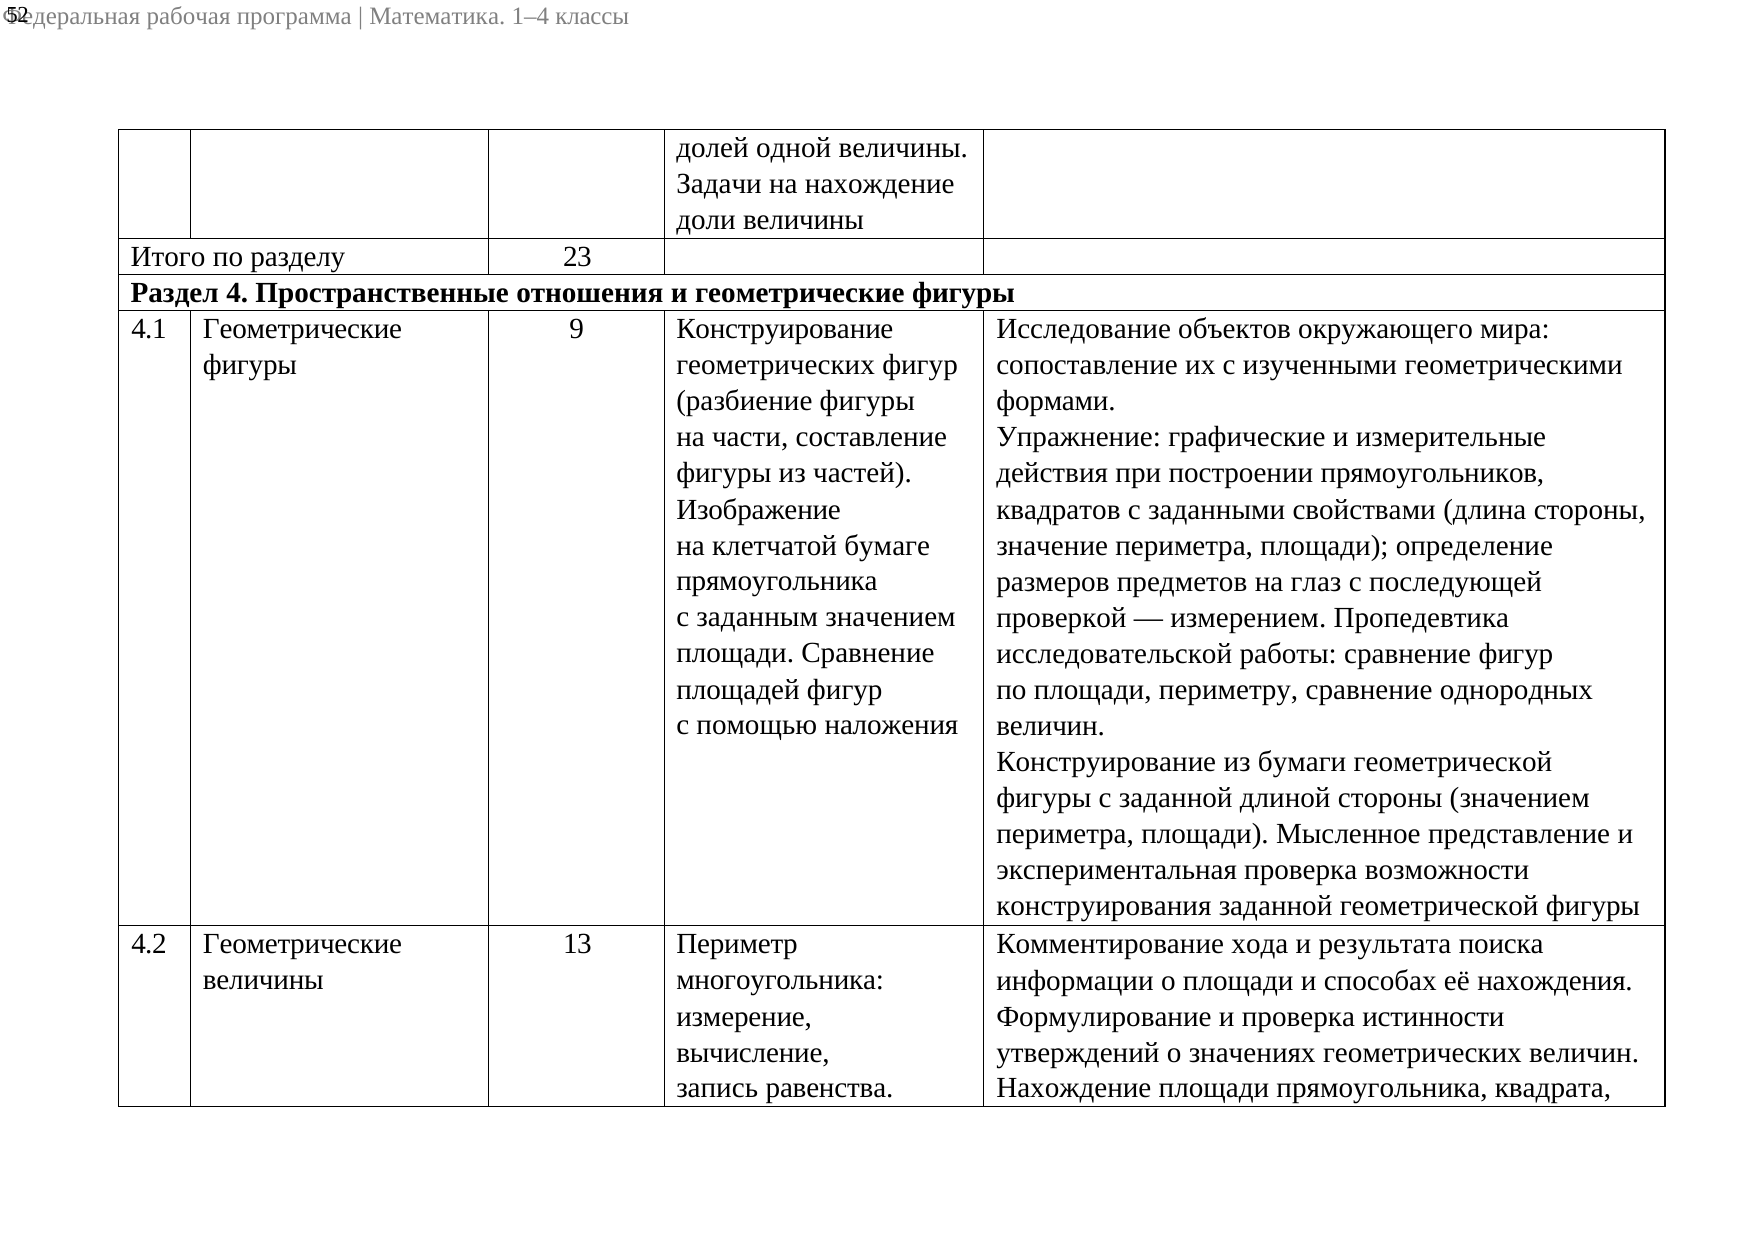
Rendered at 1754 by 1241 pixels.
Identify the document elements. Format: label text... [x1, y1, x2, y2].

table_cell Геометрические величины [191, 926, 488, 1106]
table_cell Периметр многоугольника: измерение, вычисление, запись равенства. [665, 926, 983, 1106]
table_cell Исследование объектов окружающего мира: сопоставление их с изученными геометрическими формами. Упражнение: графические и измерительные действия при построении прямоугольников, квадратов с заданными свойствами (длина стороны, значение периметра, площади); определение размеров предметов на глаз с последующей проверкой — измерением. Пропедевтика исследовательской работы: сравнение фигур по площади, периметру, сравнение однородных величин. Конструирование из бумаги геометрической фигуры с заданной длиной стороны (значением периметра, площади). Мысленное представление и экспериментальная проверка возможности конструирования заданной геометрической фигуры [984, 311, 1664, 925]
table_cell Комментирование хода и результата поиска информации о площади и способах её нахождения. Формулирование и проверка истинности утверждений о значениях геометрических величин. Нахождение площади прямоугольника, квадрата, [984, 926, 1664, 1106]
table_cell 9 [489, 311, 664, 925]
table_cell Геометрические фигуры [191, 311, 488, 925]
table_cell Итого по разделу [119, 239, 488, 274]
table_cell [984, 239, 1664, 274]
table_header долей одной величины. Задачи на нахождение доли величины [665, 130, 983, 238]
table_header [984, 130, 1664, 238]
table_cell 23 [489, 239, 664, 274]
table_cell 4.2 [119, 926, 190, 1106]
table_cell 13 [489, 926, 664, 1106]
table_header [191, 130, 488, 238]
table_header [489, 130, 664, 238]
table_cell 4.1 [119, 311, 190, 925]
table_cell Конструирование геометрических фигур (разбиение фигуры на части, составление фигуры из частей). Изображение на клетчатой бумаге прямоугольника с заданным значением площади. Сравнение площадей фигур с помощью наложения [665, 311, 983, 925]
table_cell Раздел 4. Пространственные отношения и геометрические фигуры [119, 275, 1664, 310]
table_header [119, 130, 190, 238]
table_cell [665, 239, 983, 274]
